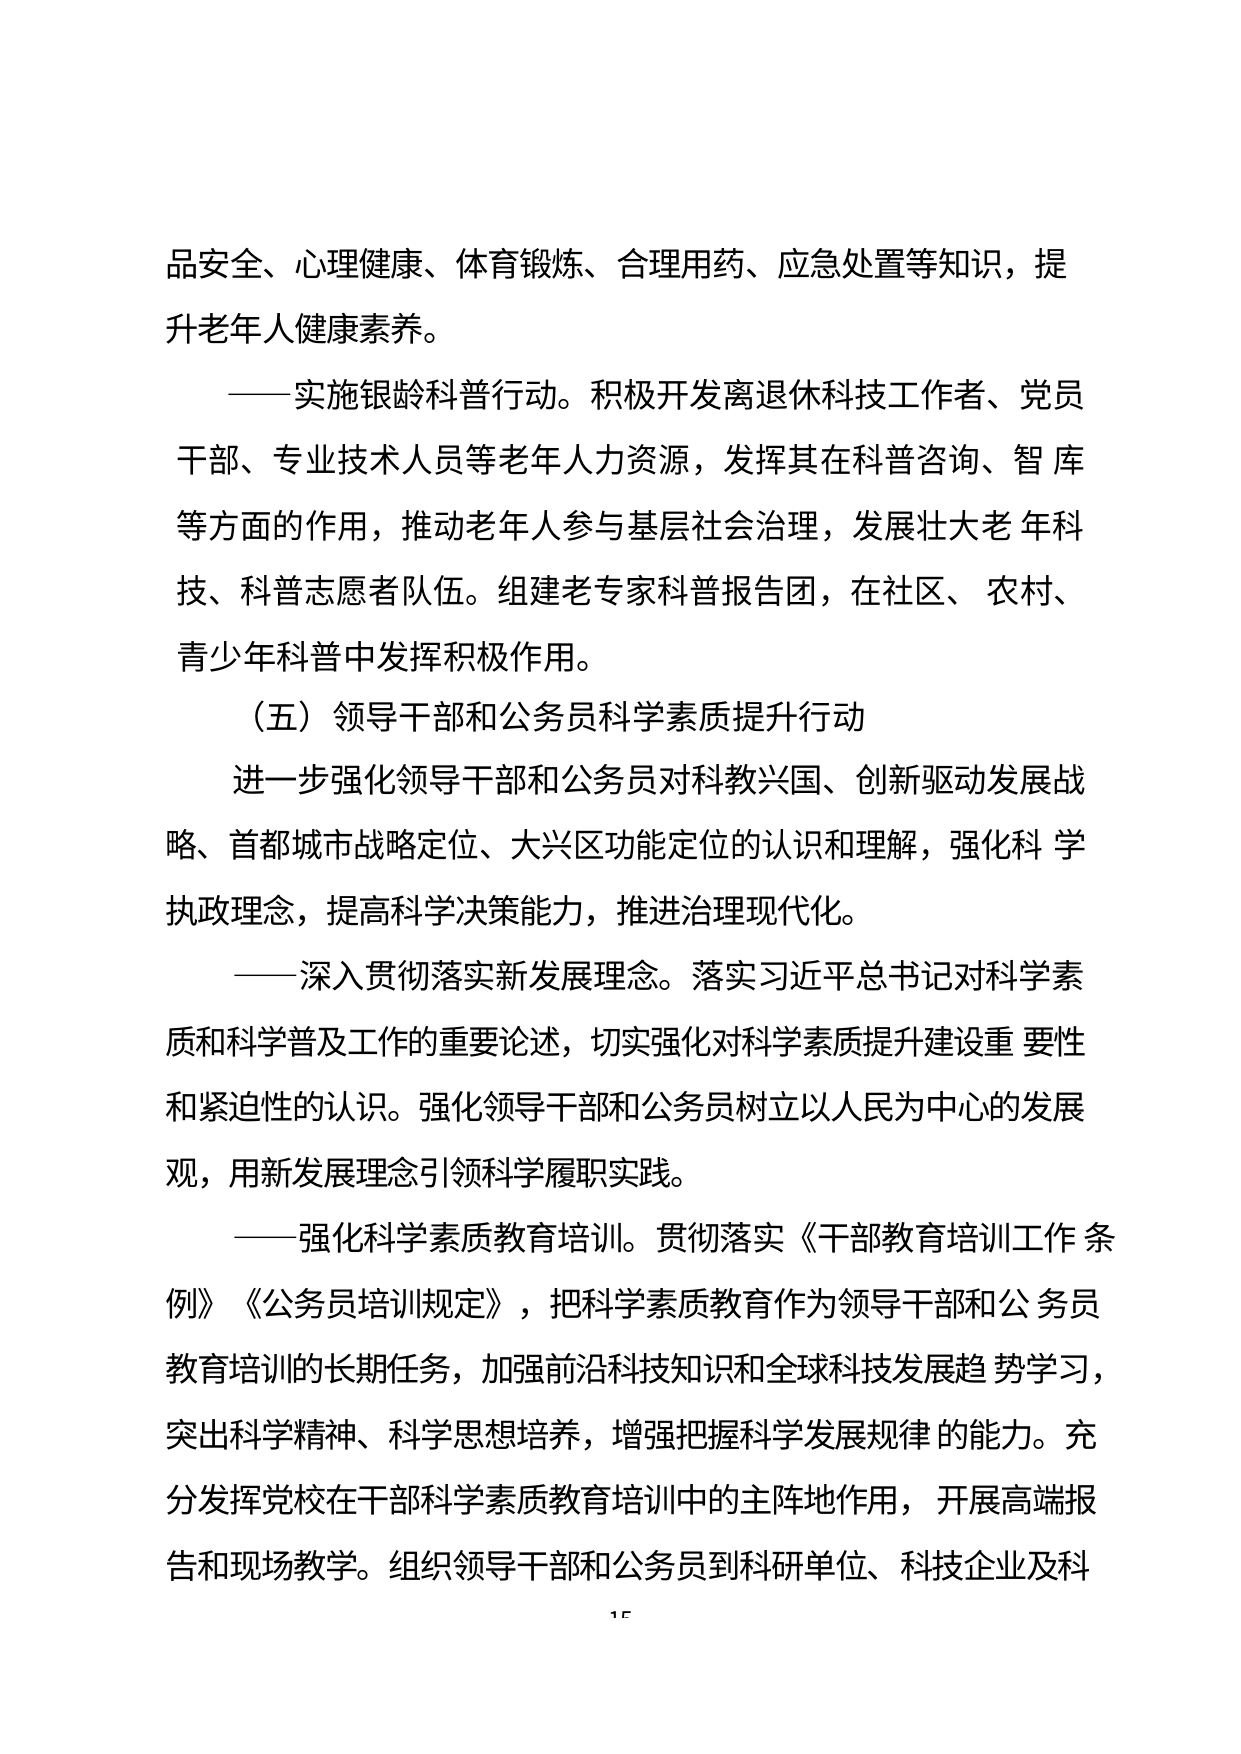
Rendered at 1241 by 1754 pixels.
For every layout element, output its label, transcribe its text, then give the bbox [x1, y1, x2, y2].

text ——深入贯彻落实新发展理念。落实习近平总书记对科学素质和科学普及工作的重要论述，切实强化对科学素质提升建设重 要性和紧迫性的认识。强化领导干部和公务员树立以人民为中心的发展观，用新发展理念引领科学履职实践。 [165, 950, 1087, 1195]
text （五）领导干部和公务员科学素质提升行动 [232, 696, 1240, 738]
text 进一步强化领导干部和公务员对科教兴国、创新驱动发展战略、首都城市战略定位、大兴区功能定位的认识和理解，强化科 学执政理念，提高科学决策能力，推进治理现代化。 [165, 753, 1087, 933]
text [165, 1212, 1120, 1588]
text 品安全、心理健康、体育锻炼、合理用药、应急处置等知识，提升老年人健康素养。 [165, 238, 1087, 351]
text ——实施银龄科普行动。积极开发离退休科技工作者、党员干部、专业技术人员等老年人力资源，发挥其在科普咨询、智 库等方面的作用，推动老年人参与基层社会治理，发展壮大老 年科技、科普志愿者队伍。组建老专家科普报告团，在社区、 农村、青少年科普中发挥积极作用。 [176, 368, 1087, 679]
